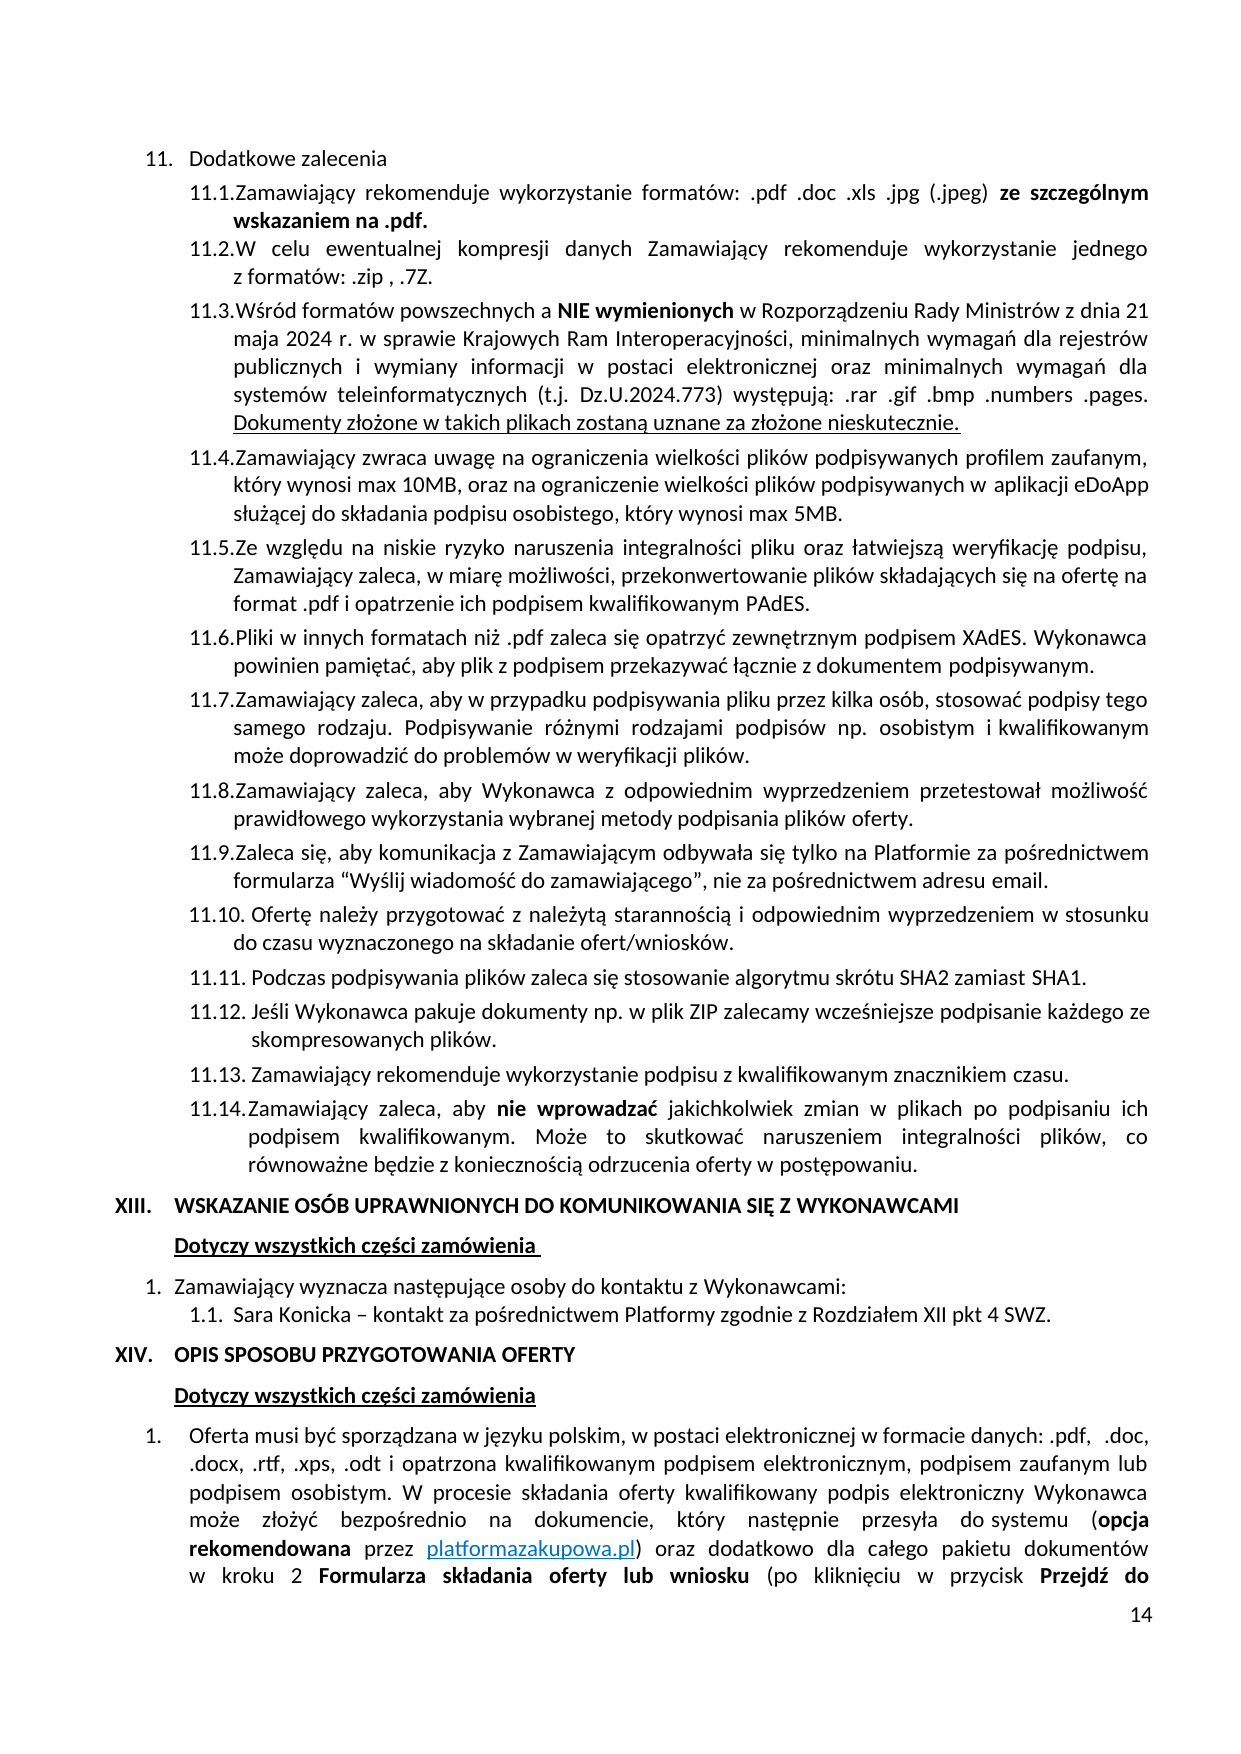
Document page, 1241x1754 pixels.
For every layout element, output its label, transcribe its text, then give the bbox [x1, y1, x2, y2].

subtitle WSKAZANIE OSÓB UPRAWNIONYCH DO KOMUNIKOWANIA SIĘ Z WYKONAWCAMI [115, 1191, 1152, 1219]
list Wśród formatów powszechnych a NIE wymienionych w Rozporządzeniu Rady Ministrów z dnia 21 maja 2024 r. w sprawie Krajowych Ram Interoperacyjności, minimalnych wymagań dla rejestrów publicznych i wymiany informacji w postaci elektronicznej oraz minimalnych wymagań dla systemów teleinformatycznych (t.j. Dz.U.2024.773) występują: .rar .gif .bmp .numbers .pages. Dokumenty złożone w takich plikach zostaną uznane za złożone nieskutecznie. [189, 296, 1149, 437]
list Zaleca się, aby komunikacja z Zamawiającym odbywała się tylko na Platformie za pośrednictwem formularza “Wyślij wiadomość do zamawiającego”, nie za pośrednictwem adresu email. [189, 838, 1149, 894]
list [144, 1422, 1149, 1590]
list Zamawiający zwraca uwagę na ograniczenia wielkości plików podpisywanych profilem zaufanym, który wynosi max 10MB, oraz na ograniczenie wielkości plików podpisywanych w aplikacji eDoApp służącej do składania podpisu osobistego, który wynosi max 5MB. [189, 443, 1149, 527]
subtitle Dotyczy wszystkich części zamówienia [174, 1231, 1152, 1259]
list Jeśli Wykonawca pakuje dokumenty np. w plik ZIP zalecamy wcześniejsze podpisanie każdego ze skompresowanych plików. [189, 997, 1152, 1053]
list Sara Konicka – kontakt za pośrednictwem Platformy zgodnie z Rozdziałem XII pkt 4 SWZ. [189, 1300, 1152, 1328]
list Zamawiający zaleca, aby nie wprowadzać jakichkolwiek zmian w plikach po podpisaniu ich podpisem kwalifikowanym. Może to skutkować naruszeniem integralności plików, co równoważne będzie z koniecznością odrzucenia oferty w postępowaniu. [189, 1094, 1149, 1178]
list Zamawiający rekomenduje wykorzystanie podpisu z kwalifikowanym znacznikiem czasu. [189, 1060, 1152, 1088]
list W celu ewentualnej kompresji danych Zamawiający rekomenduje wykorzystanie jednego z formatów: .zip , .7Z. [189, 234, 1149, 290]
subtitle Dotyczy wszystkich części zamówienia [174, 1381, 1152, 1409]
list Zamawiający zaleca, aby Wykonawca z odpowiednim wyprzedzeniem przetestował możliwość prawidłowego wykorzystania wybranej metody podpisania plików oferty. [189, 776, 1149, 832]
list Podczas podpisywania plików zaleca się stosowanie algorytmu skrótu SHA2 zamiast SHA1. [189, 963, 1152, 991]
list Ofertę należy przygotować z należytą starannością i odpowiednim wyprzedzeniem w stosunku do czasu wyznaczonego na składanie ofert/wniosków. [188, 900, 1149, 956]
list Pliki w innych formatach niż .pdf zaleca się opatrzyć zewnętrznym podpisem XAdES. Wykonawca powinien pamiętać, aby plik z podpisem przekazywać łącznie z dokumentem podpisywanym. [189, 623, 1149, 679]
list Zamawiający zaleca, aby w przypadku podpisywania pliku przez kilka osób, stosować podpisy tego samego rodzaju. Podpisywanie różnymi rodzajami podpisów np. osobistym i kwalifikowanym może doprowadzić do problemów w weryfikacji plików. [189, 686, 1149, 769]
list Ze względu na niskie ryzyko naruszenia integralności pliku oraz łatwiejszą weryfikację podpisu, Zamawiający zaleca, w miarę możliwości, przekonwertowanie plików składających się na ofertę na format .pdf i opatrzenie ich podpisem kwalifikowanym PAdES. [189, 533, 1149, 617]
list Zamawiający rekomenduje wykorzystanie formatów: .pdf .doc .xls .jpg (.jpeg) ze szczególnym wskazaniem na .pdf. [189, 178, 1149, 234]
list Zamawiający wyznacza następujące osoby do kontaktu z Wykonawcami: [144, 1272, 1152, 1300]
subtitle OPIS SPOSOBU PRZYGOTOWANIA OFERTY [115, 1341, 1152, 1368]
list Dodatkowe zalecenia [144, 144, 1152, 172]
